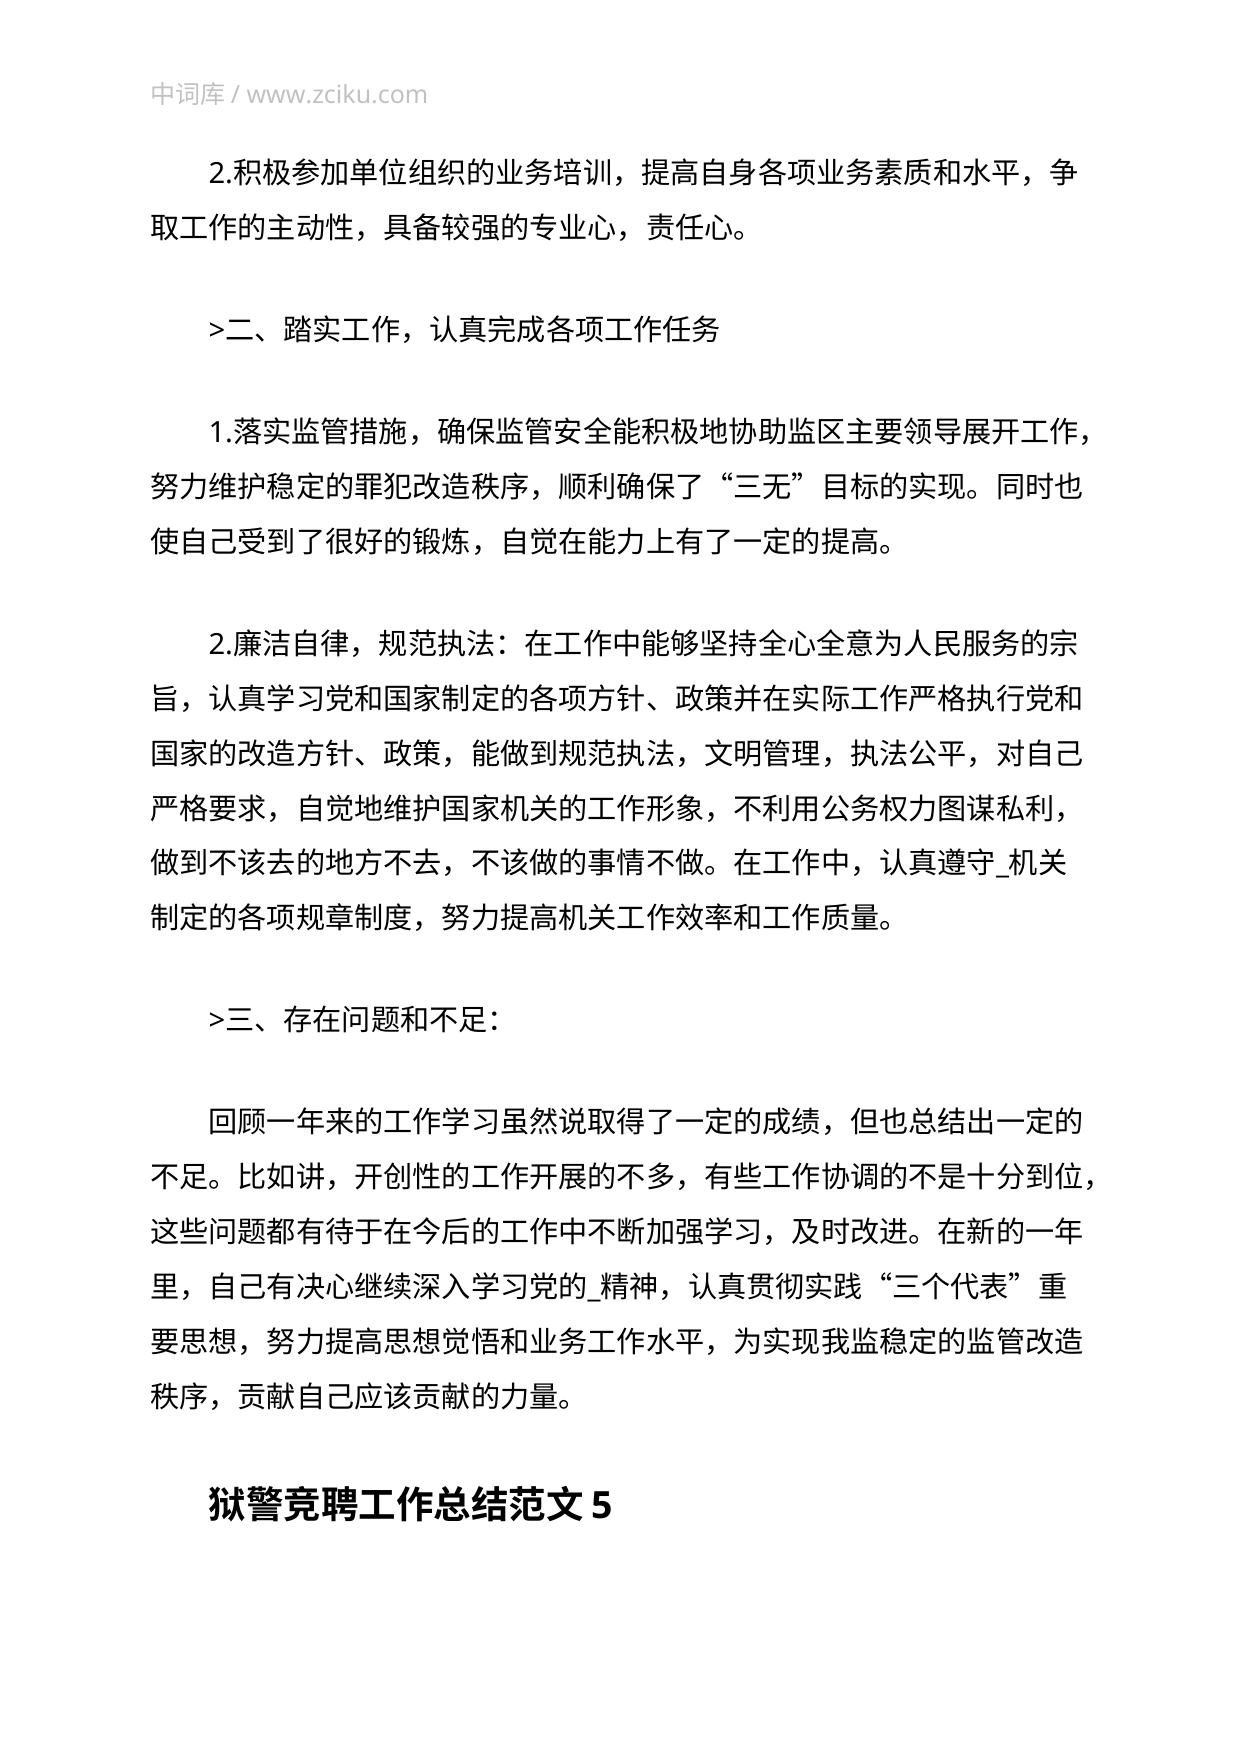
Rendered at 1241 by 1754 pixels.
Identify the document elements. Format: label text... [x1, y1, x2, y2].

text 1.落实监管措施，确保监管安全能积极地协助监区主要领导展开工作，努力维护稳定的罪犯改造秩序，顺利确保了“三无”目标的实现。同时也使自己受到了很好的锻炼，自觉在能力上有了一定的提高。 [150, 409, 1090, 561]
text 回顾一年来的工作学习虽然说取得了一定的成绩，但也总结出一定的不足。比如讲，开创性的工作开展的不多，有些工作协调的不是十分到位，这些问题都有待于在今后的工作中不断加强学习，及时改进。在新的一年里，自己有决心继续深入学习党的_精神，认真贯彻实践“三个代表”重要思想，努力提高思想觉悟和业务工作水平，为实现我监稳定的监管改造秩序，贡献自己应该贡献的力量。 [150, 1099, 1090, 1416]
text >二、踏实工作，认真完成各项工作任务 [150, 307, 1090, 349]
text 2.廉洁自律，规范执法：在工作中能够坚持全心全意为人民服务的宗旨，认真学习党和国家制定的各项方针、政策并在实际工作严格执行党和国家的改造方针、政策，能做到规范执法，文明管理，执法公平，对自己严格要求，自觉地维护国家机关的工作形象，不利用公务权力图谋私利，做到不该去的地方不去，不该做的事情不做。在工作中，认真遵守_机关制定的各项规章制度，努力提高机关工作效率和工作质量。 [150, 620, 1090, 937]
text 2.积极参加单位组织的业务培训，提高自身各项业务素质和水平，争取工作的主动性，具备较强的专业心，责任心。 [150, 150, 1090, 247]
text >三、存在问题和不足： [150, 997, 1090, 1039]
text 狱警竞聘工作总结范文5 [150, 1475, 1090, 1530]
